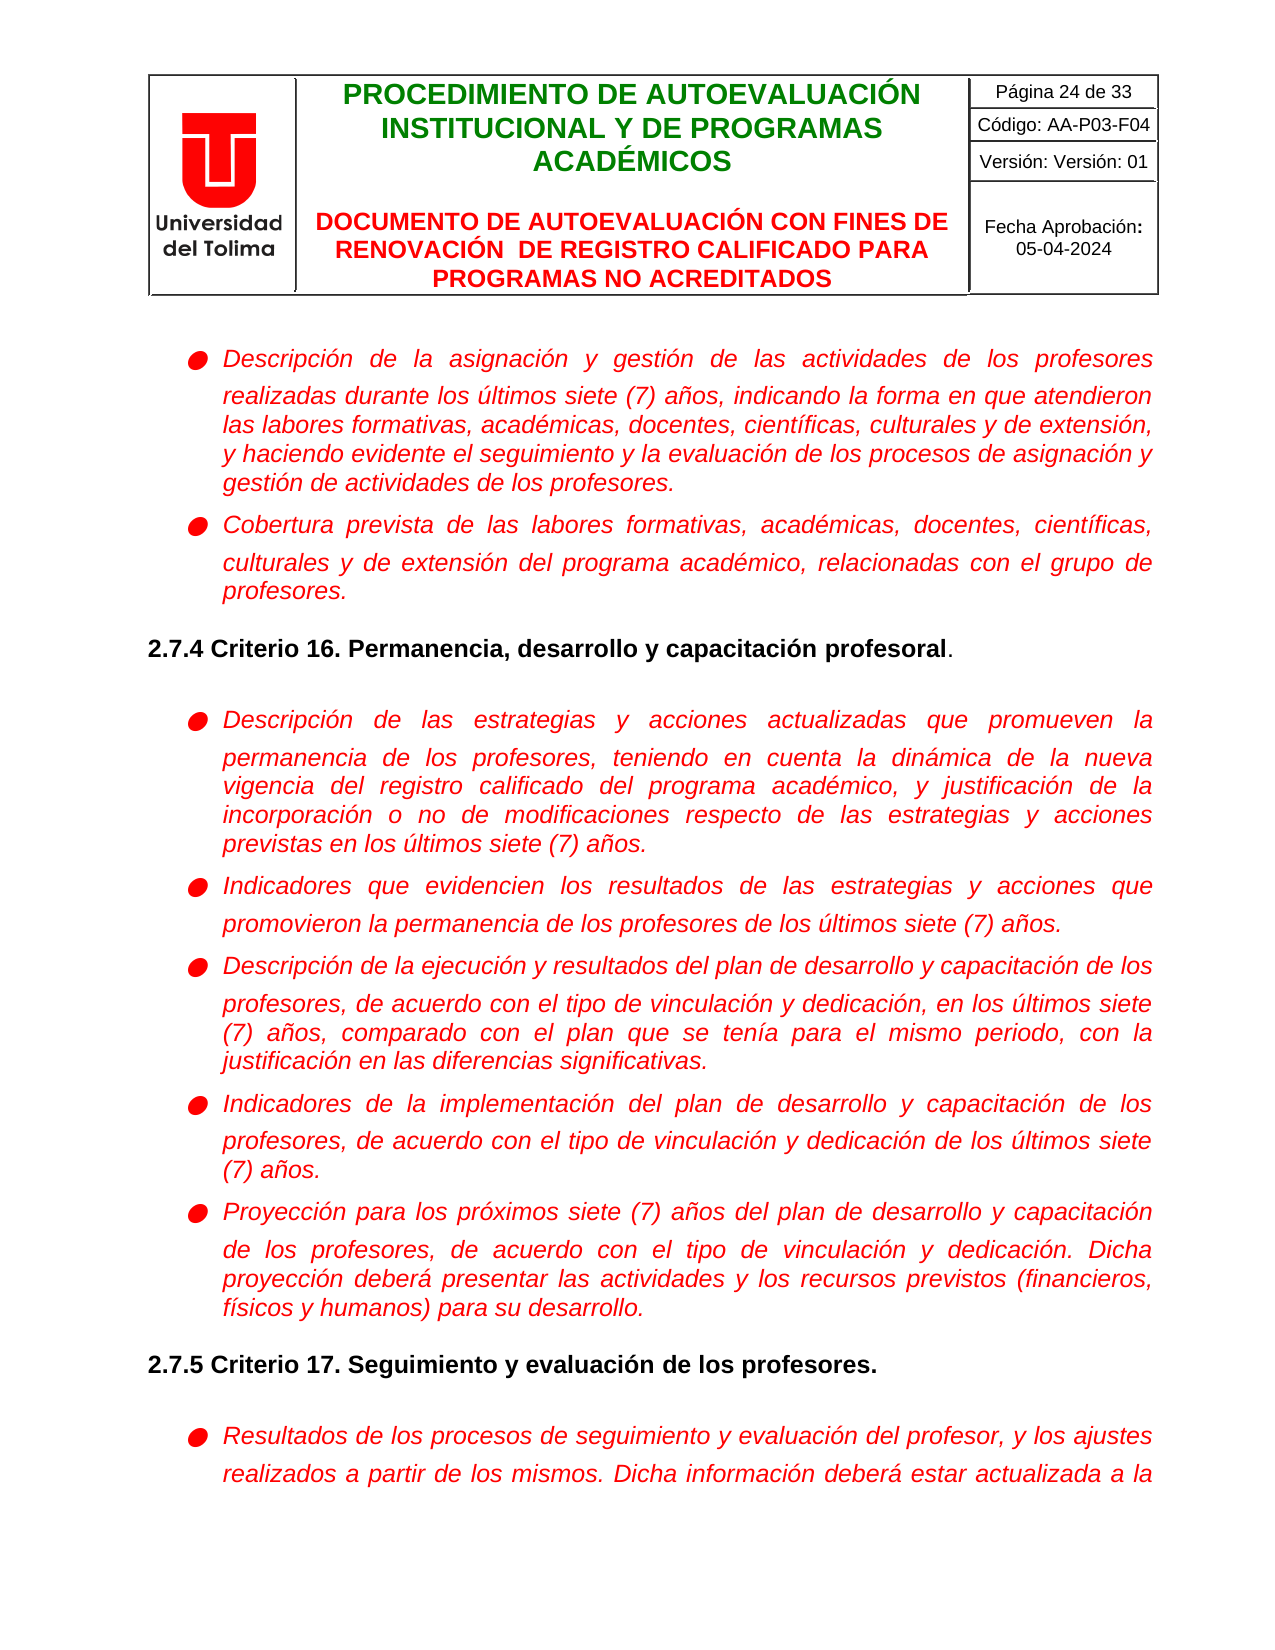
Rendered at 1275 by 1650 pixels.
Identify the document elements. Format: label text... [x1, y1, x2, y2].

list Indicadores que evidencien los resultados de las estrategias y acciones que promovieron la permanencia de los profesores de los últimos siete (7) años. [185, 857, 1157, 937]
list Proyección para los próximos siete (7) años del plan de desarrollo y capacitación de los profesores, de acuerdo con el tipo de vinculación y dedicación. Dicha proyección deberá presentar las actividades y los recursos previstos (financieros, físicos y humanos) para su desarrollo. [185, 1184, 1157, 1321]
picture [156, 113, 282, 256]
text 2.7.4 Criterio 16. Permanencia, desarrollo y capacitación profesoral. [148, 634, 1157, 662]
list Cobertura prevista de las labores formativas, académicas, docentes, científicas, culturales y de extensión del programa académico, relacionadas con el grupo de profesores. [185, 496, 1157, 605]
list Descripción de la ejecución y resultados del plan de desarrollo y capacitación de los profesores, de acuerdo con el tipo de vinculación y dedicación, en los últimos siete (7) años, comparado con el plan que se tenía para el mismo periodo, con la justificación en las diferencias significativas. [185, 937, 1157, 1075]
list Indicadores de la implementación del plan de desarrollo y capacitación de los profesores, de acuerdo con el tipo de vinculación y dedicación de los últimos siete (7) años. [185, 1075, 1157, 1184]
list Descripción de las estrategias y acciones actualizadas que promueven la permanencia de los profesores, teniendo en cuenta la dinámica de la nueva vigencia del registro calificado del programa académico, y justificación de la incorporación o no de modificaciones respecto de las estrategias y acciones previstas en los últimos siete (7) años. [185, 691, 1157, 857]
list Descripción de la asignación y gestión de las actividades de los profesores realizadas durante los últimos siete (7) años, indicando la forma en que atendieron las labores formativas, académicas, docentes, científicas, culturales y de extensión, y haciendo evidente el seguimiento y la evaluación de los procesos de asignación y gestión de actividades de los profesores. [185, 330, 1157, 496]
text 2.7.5 Criterio 17. Seguimiento y evaluación de los profesores. [148, 1350, 1157, 1379]
